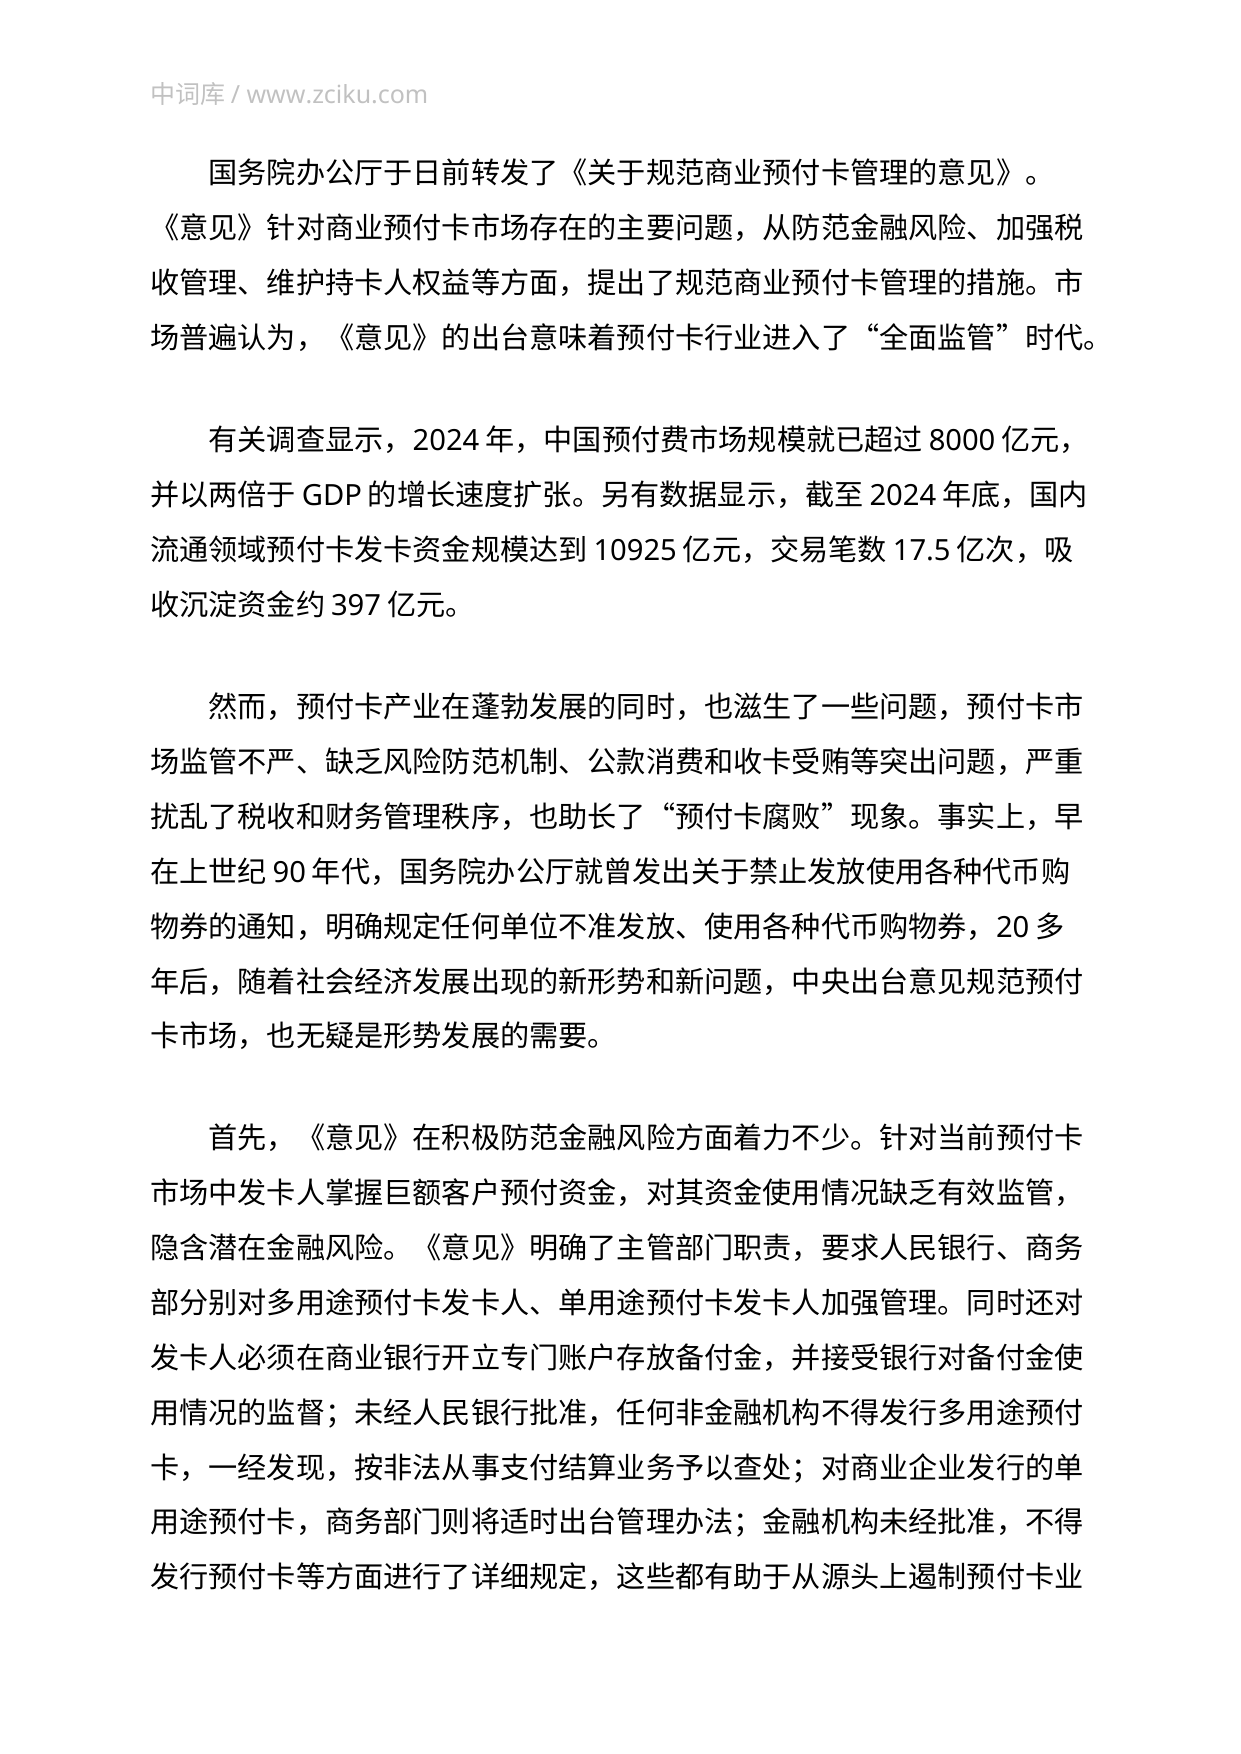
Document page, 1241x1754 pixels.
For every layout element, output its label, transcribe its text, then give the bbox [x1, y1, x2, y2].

text 国务院办公厅于日前转发了《关于规范商业预付卡管理的意见》。《意见》针对商业预付卡市场存在的主要问题，从防范金融风险、加强税收管理、维护持卡人权益等方面，提出了规范商业预付卡管理的措施。市场普遍认为，《意见》的出台意味着预付卡行业进入了“全面监管”时代。 [150, 150, 1090, 357]
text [150, 1115, 1090, 1596]
text 然而，预付卡产业在蓬勃发展的同时，也滋生了一些问题，预付卡市场监管不严、缺乏风险防范机制、公款消费和收卡受贿等突出问题，严重扰乱了税收和财务管理秩序，也助长了“预付卡腐败”现象。事实上，早在上世纪90年代，国务院办公厅就曾发出关于禁止发放使用各种代币购物券的通知，明确规定任何单位不准发放、使用各种代币购物券，20多年后，随着社会经济发展出现的新形势和新问题，中央出台意见规范预付卡市场，也无疑是形势发展的需要。 [150, 683, 1090, 1055]
text 有关调查显示，2024年，中国预付费市场规模就已超过8000亿元，并以两倍于GDP的增长速度扩张。另有数据显示，截至2024年底，国内流通领域预付卡发卡资金规模达到10925亿元，交易笔数17.5亿次，吸收沉淀资金约397亿元。 [150, 416, 1090, 624]
